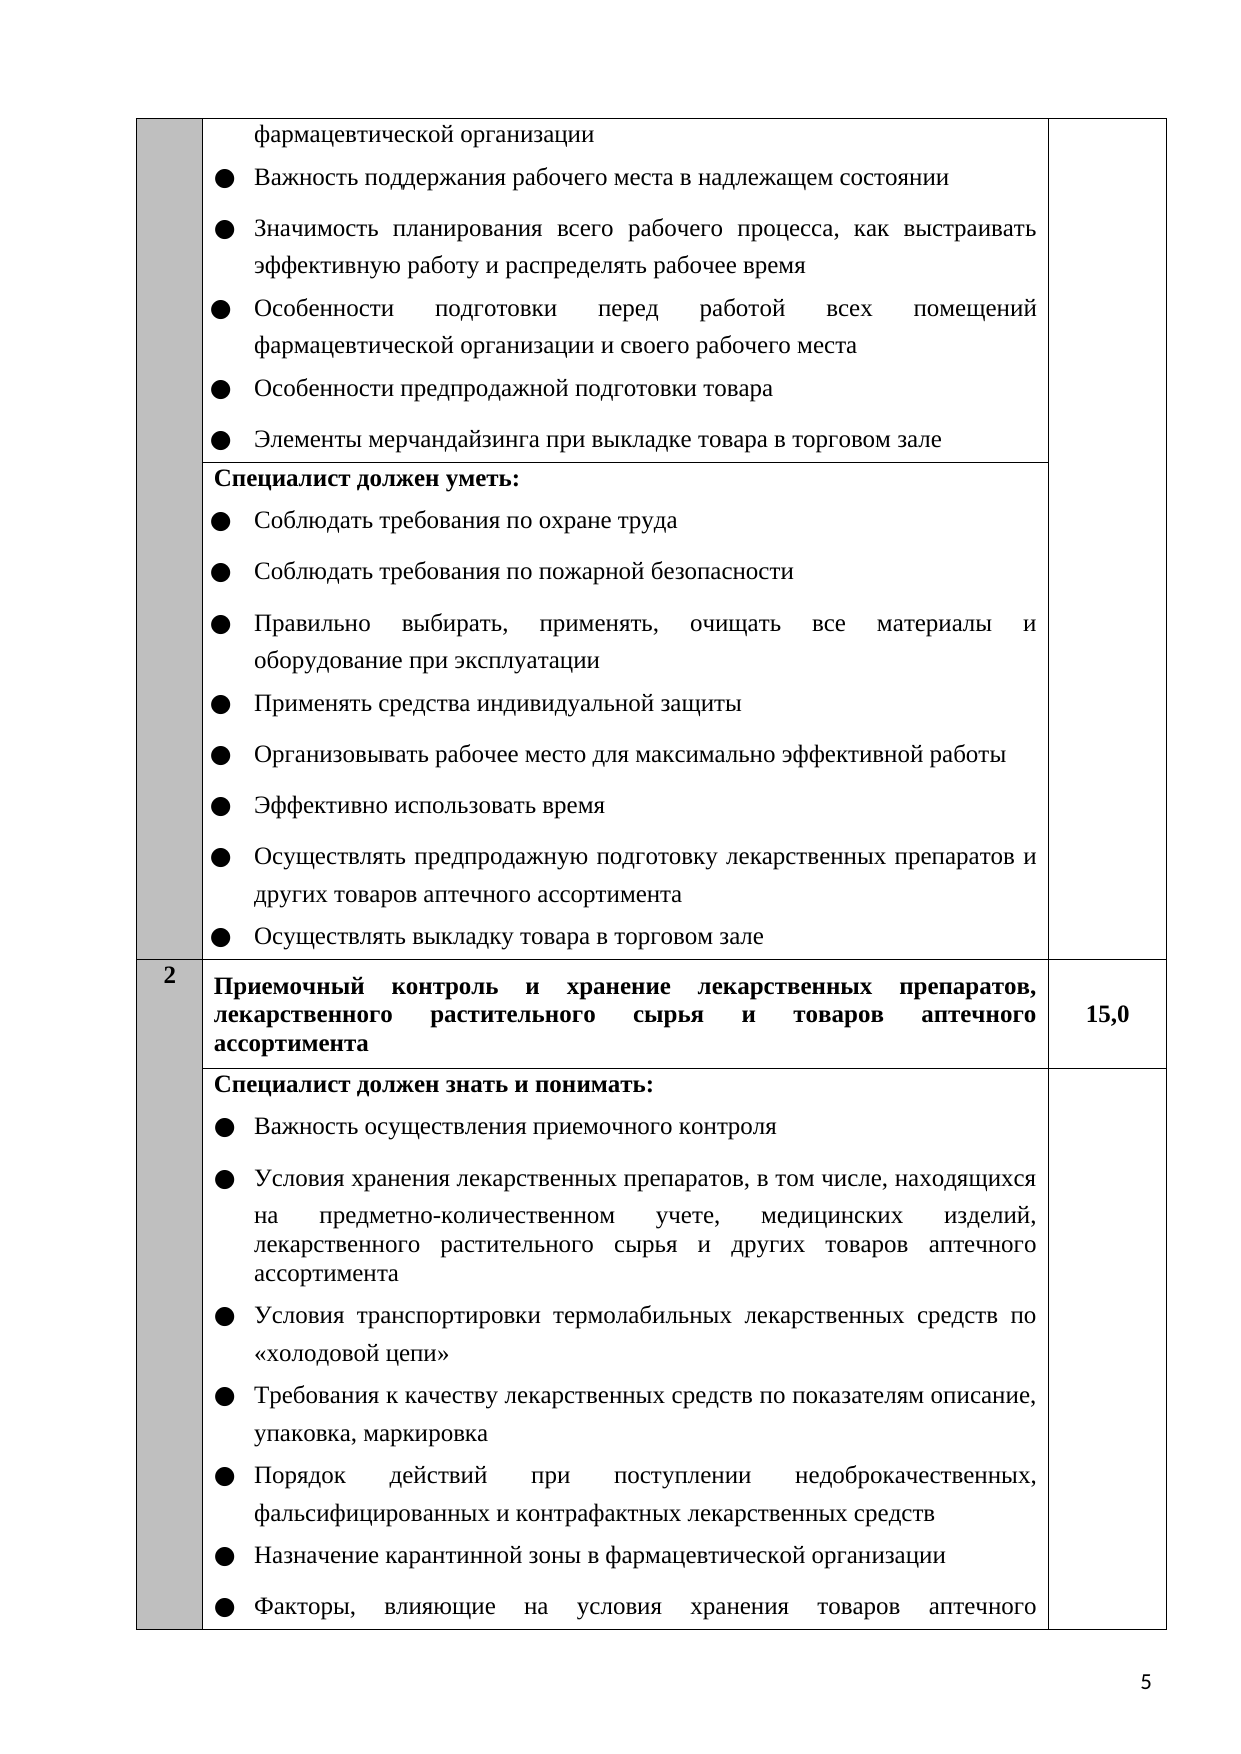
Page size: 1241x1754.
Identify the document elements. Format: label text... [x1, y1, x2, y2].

table_cell Приемочный контроль и хранение лекарственных препаратов, лекарственного растительного сырья и товаров аптечного ассортимента [203, 960, 1048, 1068]
table_cell 15,0 [1049, 960, 1166, 1068]
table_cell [203, 119, 1048, 462]
table_cell [1049, 1069, 1166, 1629]
table_cell 2 [137, 960, 202, 1629]
table_cell Специалист должен уметь: Соблюдать требования по охране труда Соблюдать требования по пожарной безопасности Правильно выбирать, применять, очищать все материалы и оборудование при эксплуатации Применять средства индивидуальной защиты Организовывать рабочее место для максимально эффективной работы Эффективно использовать время Осуществлять предпродажную подготовку лекарственных препаратов и других товаров аптечного ассортимента Осуществлять выкладку товара в торговом зале [203, 463, 1048, 959]
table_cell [203, 1069, 1048, 1629]
table_cell [1049, 119, 1166, 959]
